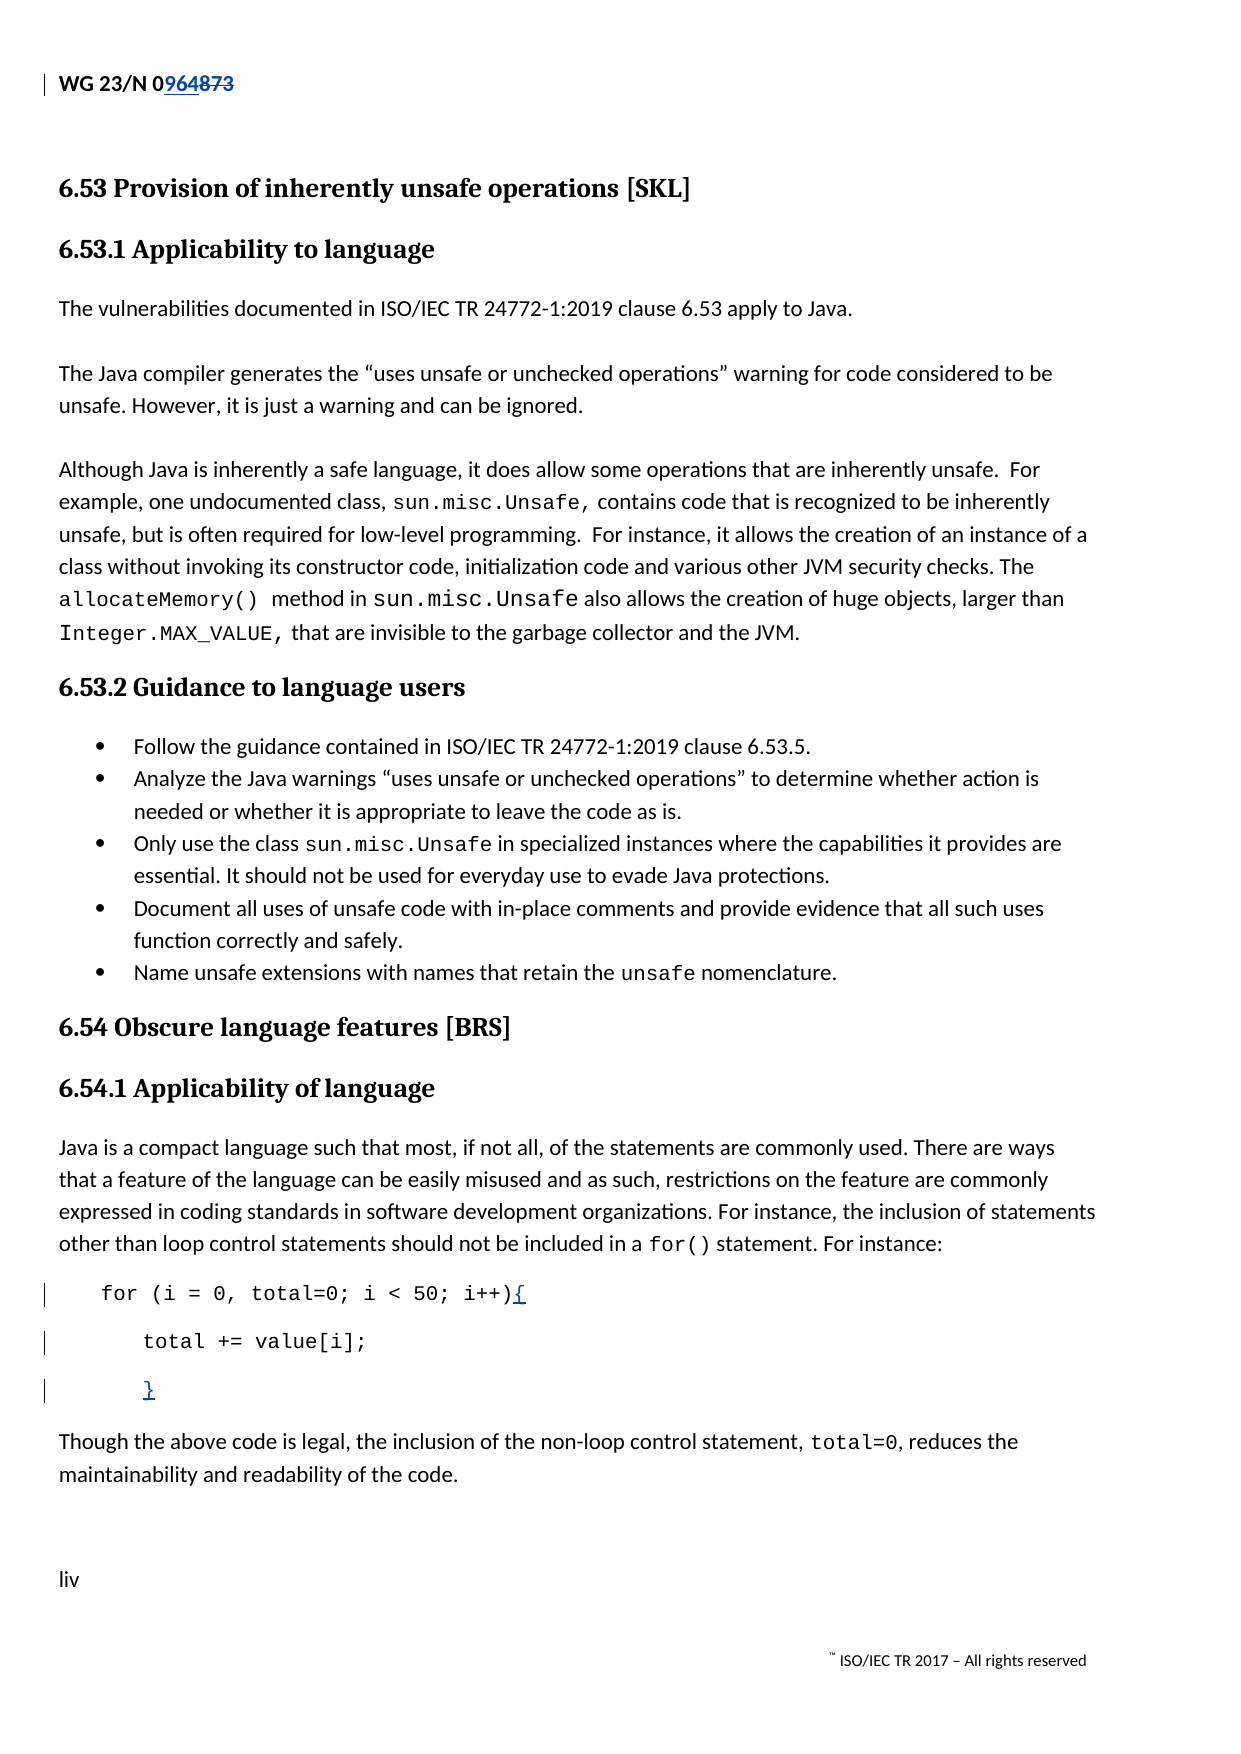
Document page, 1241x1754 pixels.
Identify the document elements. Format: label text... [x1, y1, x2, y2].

subtitle 6.53.2 Guidance to language users [58, 672, 1099, 703]
list Analyze the Java warnings “uses unsafe or unchecked operations” to determine whether action is needed or whether it is appropriate to leave the code as is. [96, 764, 1099, 825]
text total += value[i]; [101, 1331, 1099, 1354]
list Name unsafe extensions with names that retain the unsafe nomenclature. [96, 958, 1099, 987]
text The vulnerabilities documented in ISO/IEC TR 24772-1:2019 clause 6.53 apply to Java. [58, 294, 1099, 322]
subtitle 6.54.1 Applicability of language [58, 1073, 1099, 1104]
subtitle 6.53 Provision of inherently unsafe operations [SKL] [58, 173, 1099, 205]
list Only use the class sun.misc.Unsafe in specialized instances where the capabilities it provides are essential. It should not be used for everyday use to evade Java protections. [96, 829, 1099, 890]
list Follow the guidance contained in ISO/IEC TR 24772-1:2019 clause 6.53.5. [96, 732, 1099, 760]
text The Java compiler generates the “uses unsafe or unchecked operations” warning for code considered to be unsafe. However, it is just a warning and can be ignored. [58, 359, 1099, 419]
subtitle 6.53.1 Applicability to language [58, 234, 1099, 265]
list Document all uses of unsafe code with in-place comments and provide evidence that all such uses function correctly and safely. [96, 894, 1099, 954]
subtitle 6.54 Obscure language features [BRS] [58, 1012, 1099, 1043]
text Although Java is inherently a safe language, it does allow some operations that are inherently unsafe. For example, one undocumented class, sun.misc.Unsafe, contains code that is recognized to be inherently unsafe, but is often required for low-level programming. For instance, it allows the creation of an instance of a class without invoking its constructor code, initialization code and various other JVM security checks. The allocateMemory() method in sun.misc.Unsafe also allows the creation of huge objects, larger than Integer.MAX_VALUE, that are invisible to the garbage collector and the JVM. [58, 455, 1099, 647]
text Though the above code is legal, the inclusion of the non-loop control statement, total=0, reduces the maintainability and readability of the code. [58, 1427, 1099, 1488]
text Java is a compact language such that most, if not all, of the statements are commonly used. There are ways that a feature of the language can be easily misused and as such, restrictions on the feature are commonly expressed in coding standards in software development organizations. For instance, the inclusion of statements other than loop control statements should not be included in a for() statement. For instance: [58, 1133, 1099, 1258]
text for (i = 0, total=0; i < 50; i++) [58, 1283, 1099, 1307]
